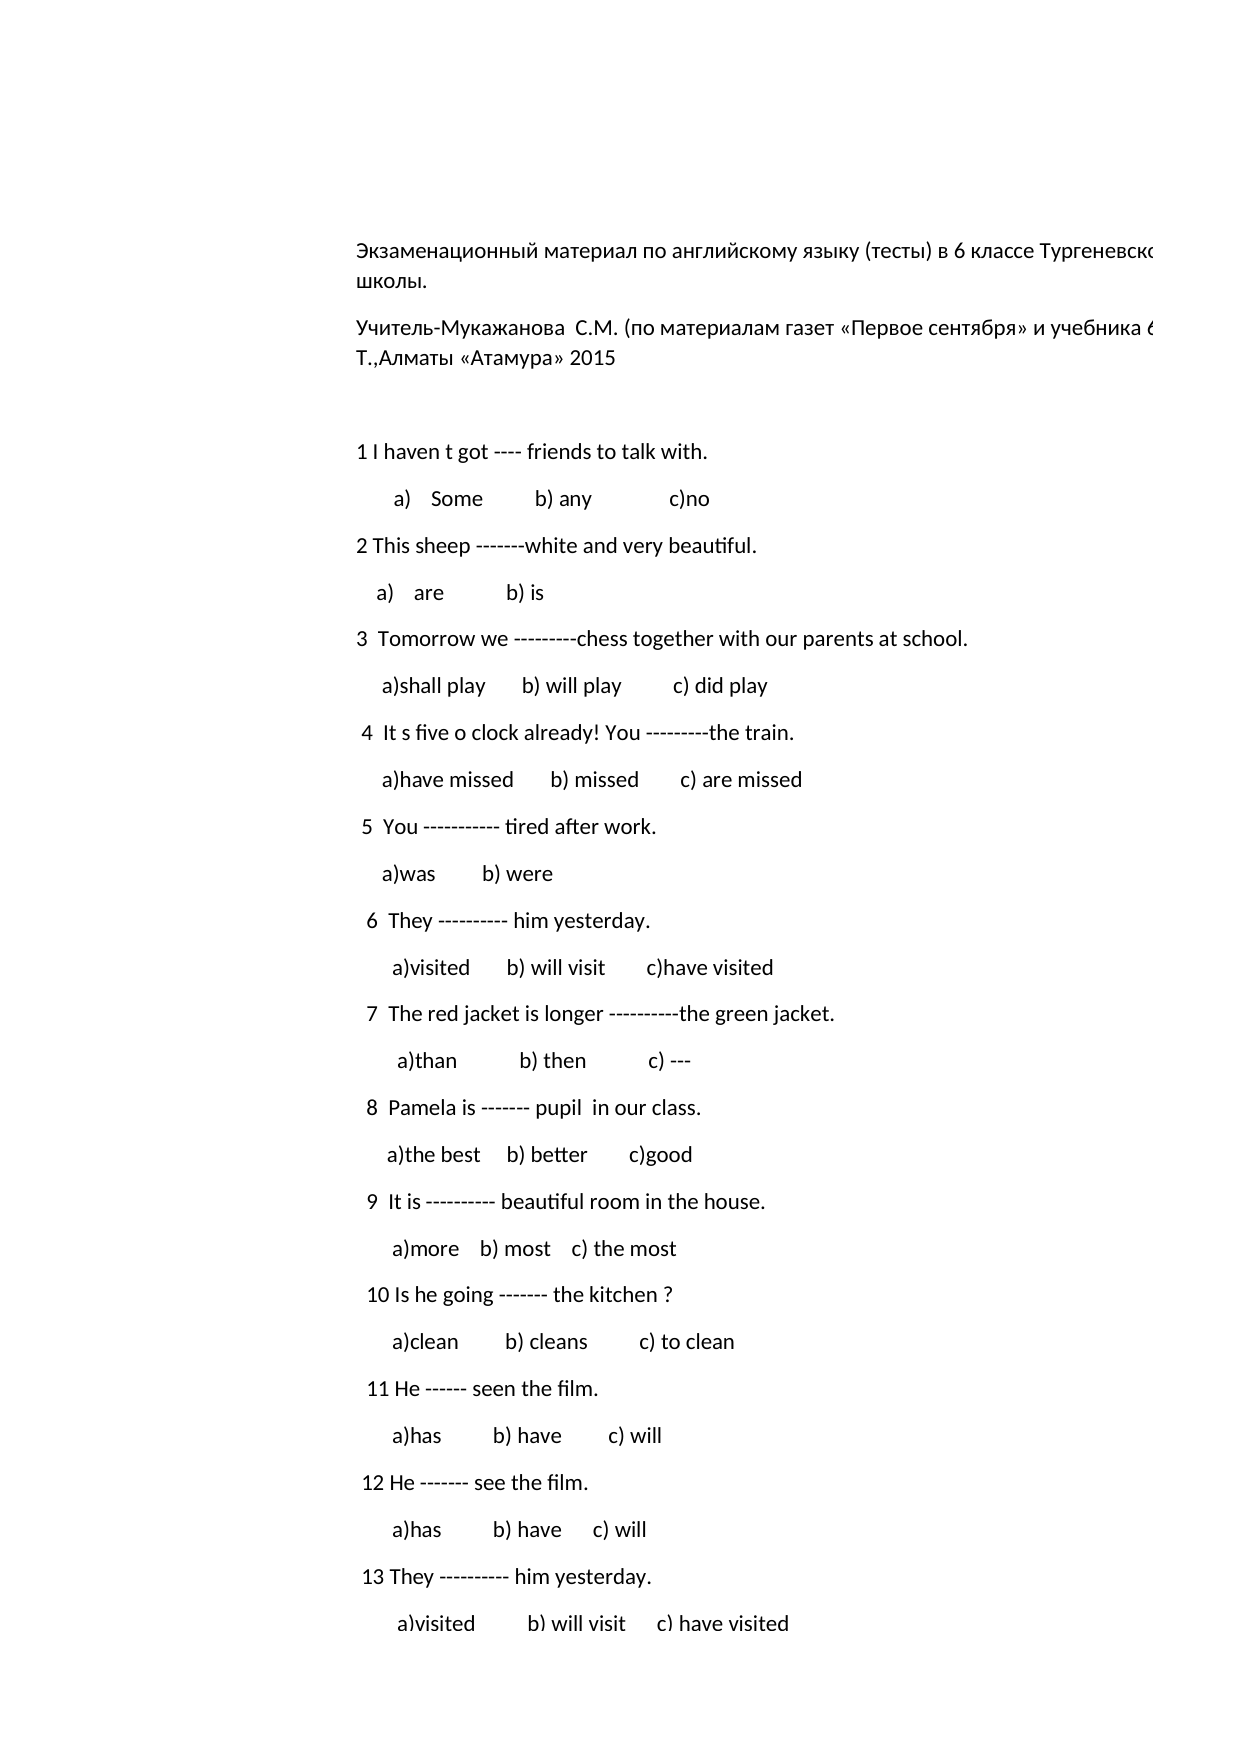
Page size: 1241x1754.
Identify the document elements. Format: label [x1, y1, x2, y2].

text [177, 118, 1152, 1631]
